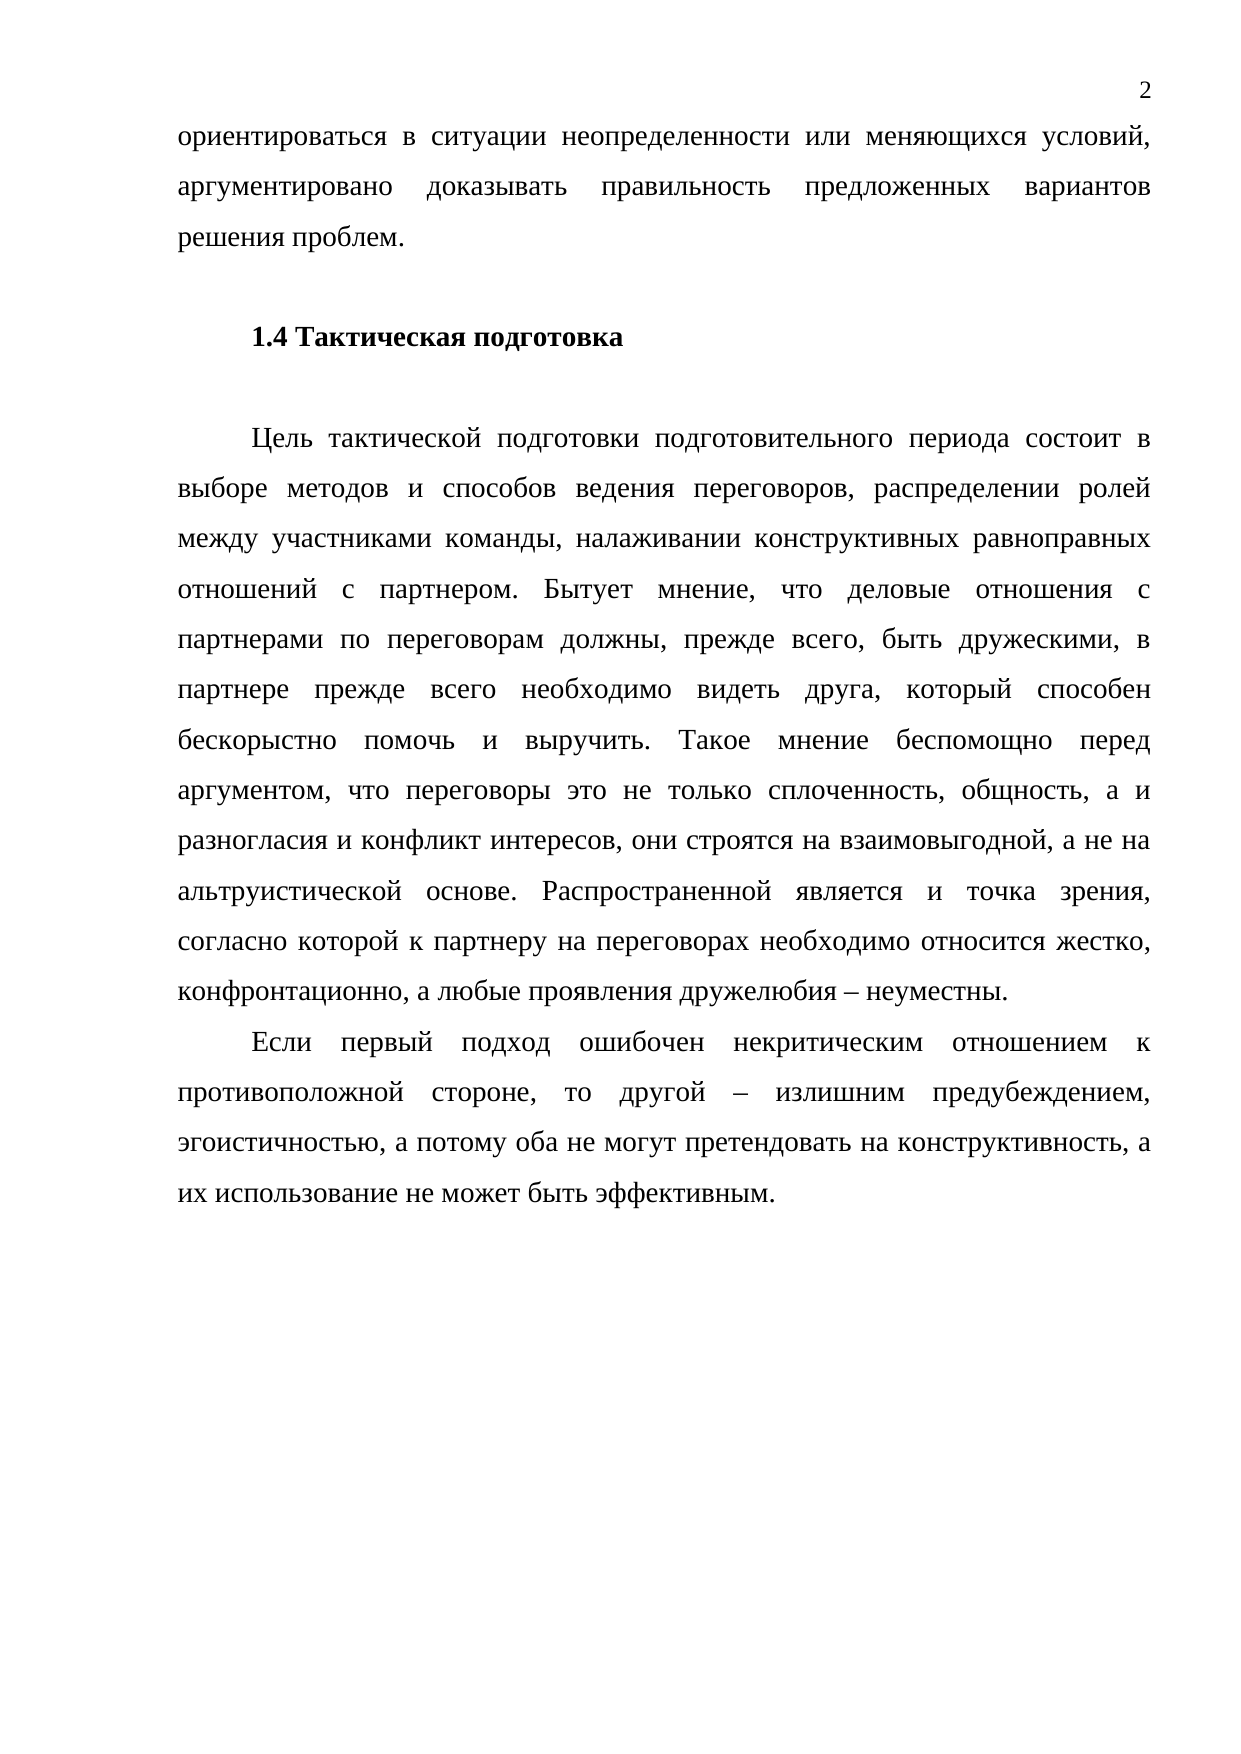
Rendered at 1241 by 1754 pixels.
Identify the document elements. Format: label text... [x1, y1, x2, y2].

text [177, 118, 1152, 252]
text 1.4 Тактическая подготовка [177, 319, 1152, 353]
text Цель тактической подготовки подготовительного периода состоит в выборе методов и способов ведения переговоров, распределении ролей между участниками команды, налаживании конструктивных равноправных отношений с партнером. Бытует мнение, что деловые отношения с партнерами по переговорам должны, прежде всего, быть дружескими, в партнере прежде всего необходимо видеть друга, который способен бескорыстно помочь и выручить. Такое мнение беспомощно перед аргументом, что переговоры это не только сплоченность, общность, а и разногласия и конфликт интересов, они строятся на взаимовыгодной, а не на альтруистической основе. Распространенной является и точка зрения, согласно которой к партнеру на переговорах необходимо относится жестко, конфронтационно, а любые проявления дружелюбия – неуместны. [177, 420, 1152, 1007]
text Если первый подход ошибочен некритическим отношением к противоположной стороне, то другой – излишним предубеждением, эгоистичностью, а потому оба не могут претендовать на конструктивность, а их использование не может быть эффективным. [177, 1024, 1152, 1208]
